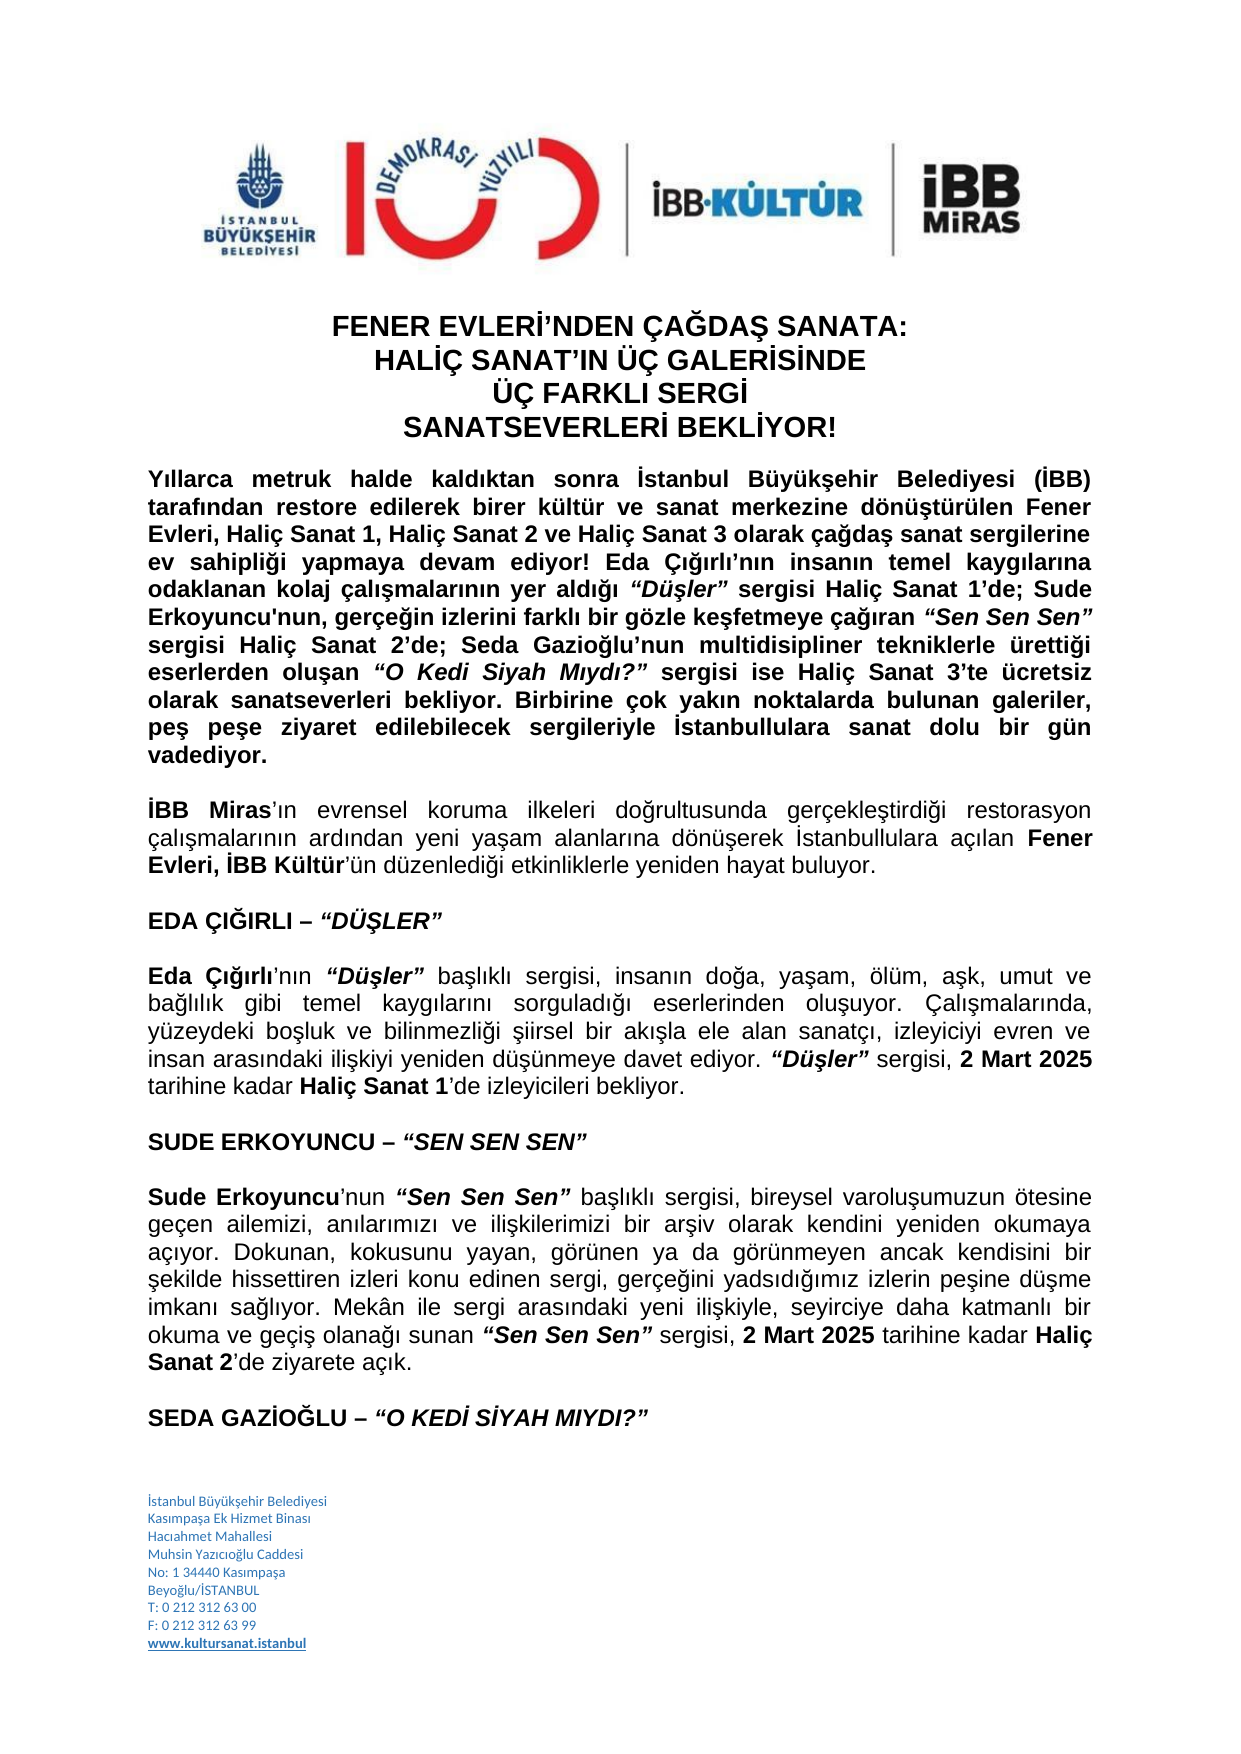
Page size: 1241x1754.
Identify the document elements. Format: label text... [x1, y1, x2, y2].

text SANATSEVERLERİ BEKLİYOR! [148, 410, 1093, 443]
text SEDA GAZİOĞLU – “O KEDİ SİYAH MIYDI?” [148, 1403, 1093, 1431]
text Yıllarca metruk halde kaldıktan sonra İstanbul Büyükşehir Belediyesi (İBB) tarafından restore edilerek birer kültür ve sanat merkezine dönüştürülen Fener Evleri, Haliç Sanat 1, Haliç Sanat 2 ve Haliç Sanat 3 olarak çağdaş sanat sergilerine ev sahipliği yapmaya devam ediyor! Eda Çığırlı’nın insanın temel kaygılarına odaklanan kolaj çalışmalarının yer aldığı “Düşler” sergisi Haliç Sanat 1’de; Sude Erkoyuncu'nun, gerçeğin izlerini farklı bir gözle keşfetmeye çağıran “Sen Sen Sen” sergisi Haliç Sanat 2’de; Seda Gazioğlu’nun multidisipliner tekniklerle ürettiği eserlerden oluşan “O Kedi Siyah Mıydı?” sergisi ise Haliç Sanat 3’te ücretsiz olarak sanatseverleri bekliyor. Birbirine çok yakın noktalarda bulunan galeriler, peş peşe ziyaret edilebilecek sergileriyle İstanbullulara sanat dolu bir gün vadediyor. [148, 465, 1093, 768]
text FENER EVLERİ’NDEN ÇAĞDAŞ SANATA: [148, 309, 1093, 343]
text Sude Erkoyuncu’nun “Sen Sen Sen” başlıklı sergisi, bireysel varoluşumuzun ötesine geçen ailemizi, anılarımızı ve ilişkilerimizi bir arşiv olarak kendini yeniden okumaya açıyor. Dokunan, kokusunu yayan, görünen ya da görünmeyen ancak kendisini bir şekilde hissettiren izleri konu edinen sergi, gerçeğini yadsıdığımız izlerin peşine düşme imkanı sağlıyor. Mekân ile sergi arasındaki yeni ilişkiyle, seyirciye daha katmanlı bir okuma ve geçiş olanağı sunan “Sen Sen Sen” sergisi, 2 Mart 2025 tarihine kadar Haliç Sanat 2’de ziyarete açık. [148, 1183, 1093, 1376]
text İBB Miras’ın evrensel koruma ilkeleri doğrultusunda gerçekleştirdiği restorasyon çalışmalarının ardından yeni yaşam alanlarına dönüşerek İstanbullulara açılan Fener Evleri, İBB Kültür’ün düzenlediği etkinliklerle yeniden hayat buluyor. [148, 796, 1093, 879]
text ÜÇ FARKLI SERGİ [148, 376, 1093, 410]
picture [168, 73, 1073, 310]
text HALİÇ SANAT’IN ÜÇ GALERİSİNDE [148, 343, 1093, 376]
text Eda Çığırlı’nın “Düşler” başlıklı sergisi, insanın doğa, yaşam, ölüm, aşk, umut ve bağlılık gibi temel kaygılarını sorguladığı eserlerinden oluşuyor. Çalışmalarında, yüzeydeki boşluk ve bilinmezliği şiirsel bir akışla ele alan sanatçı, izleyiciyi evren ve insan arasındaki ilişkiyi yeniden düşünmeye davet ediyor. “Düşler” sergisi, 2 Mart 2025 tarihine kadar Haliç Sanat 1’de izleyicileri bekliyor. [148, 962, 1093, 1100]
text SUDE ERKOYUNCU – “SEN SEN SEN” [148, 1127, 1093, 1155]
text EDA ÇIĞIRLI – “DÜŞLER” [148, 907, 1093, 934]
